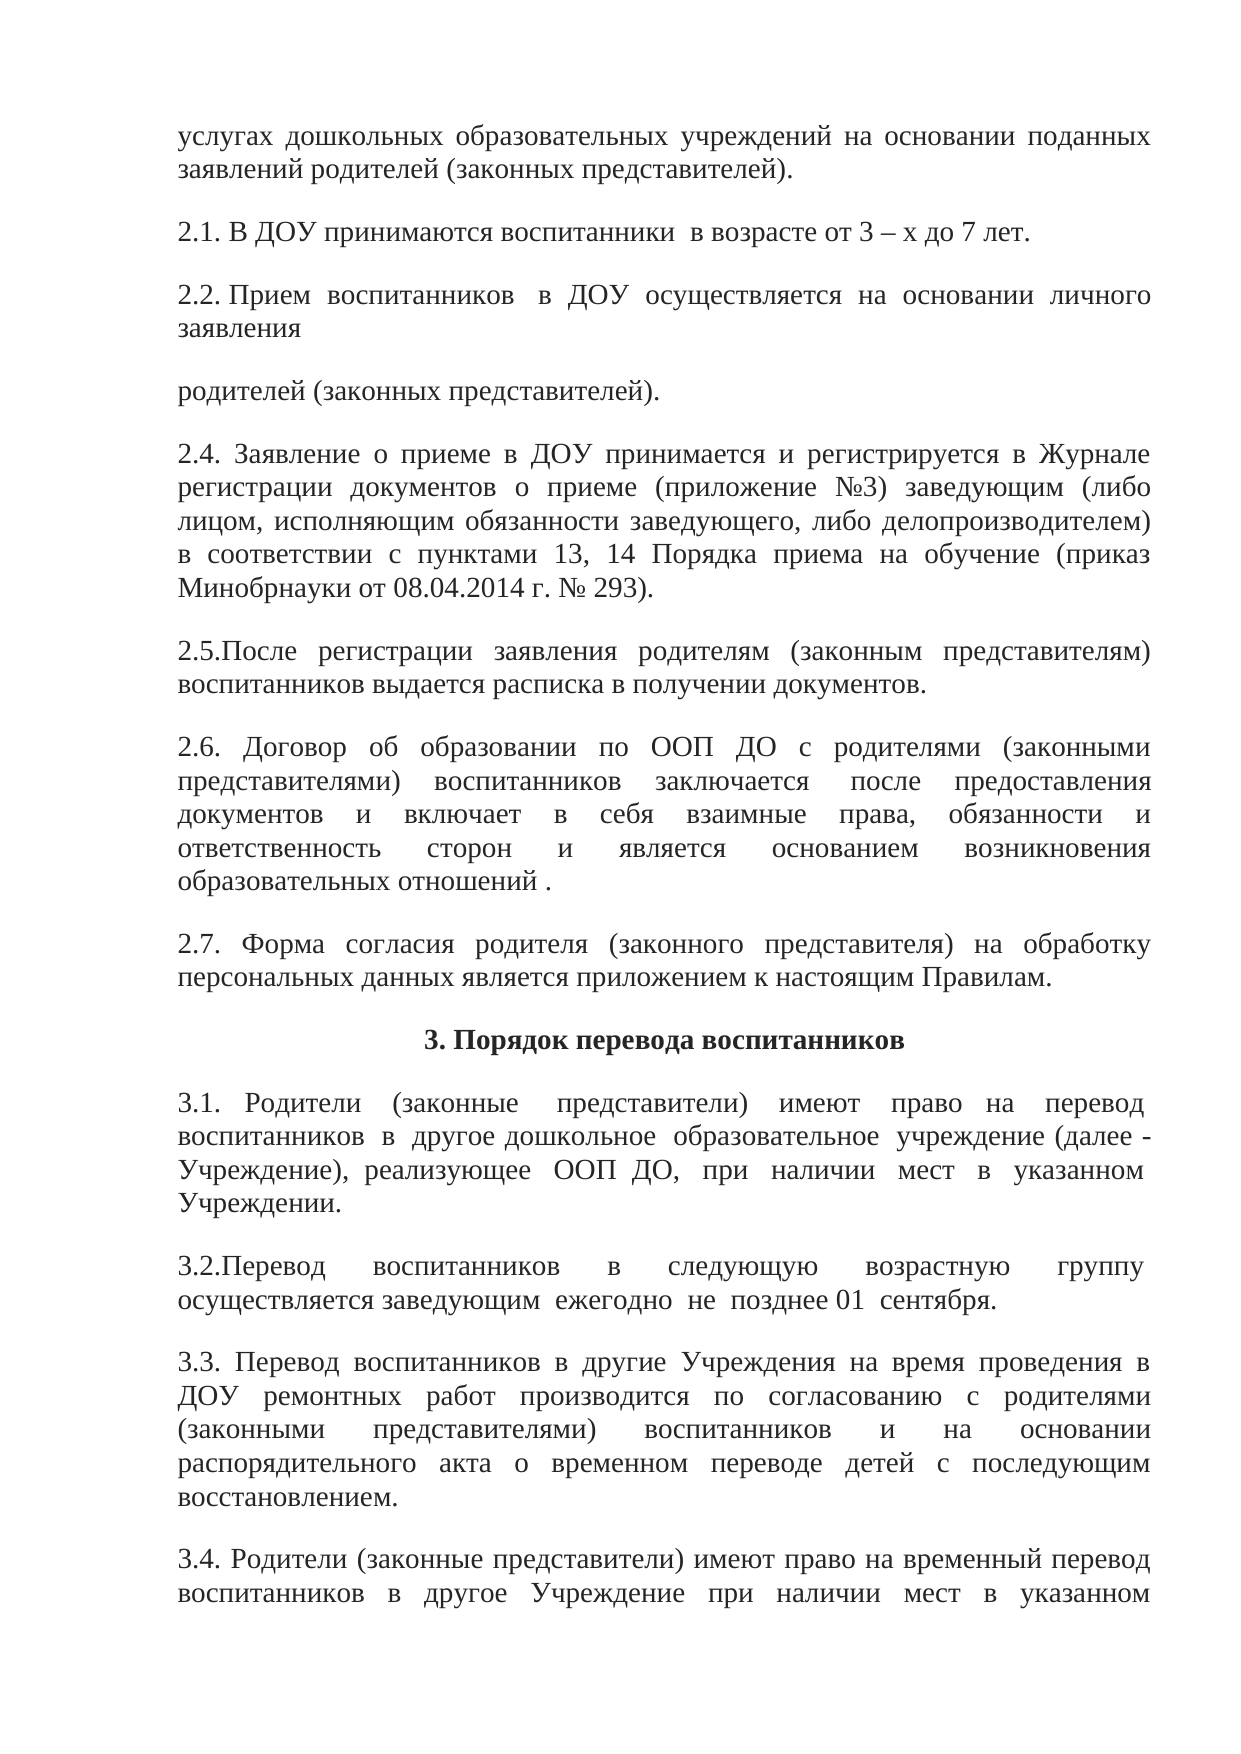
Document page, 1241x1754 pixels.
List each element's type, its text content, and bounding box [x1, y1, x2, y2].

text 3.3. Перевод воспитанников в другие Учреждения на время проведения в ДОУ ремонтных работ производится по согласованию с родителями (законными представителями) воспитанников и на основании распорядительного акта о временном переводе детей с последующим восстановлением. [177, 1344, 1152, 1512]
text 2.5.После регистрации заявления родителям (законным представителям) воспитанников выдается расписка в получении документов. [177, 633, 1152, 700]
text 2.6. Договор об образовании по ООП ДО с родителями (законными представителями) воспитанников заключается после предоставления документов и включает в себя взаимные права, обязанности и ответственность сторон и является основанием возникновения образовательных отношений . [177, 729, 1152, 897]
text 2.4. Заявление о приеме в ДОУ принимается и регистрируется в Журнале регистрации документов о приеме (приложение №3) заведующим (либо лицом, исполняющим обязанности заведующего, либо делопроизводителем) в соответствии с пунктами 13, 14 Порядка приема на обучение (приказ Минобрнауки от 08.04.2014 г. № 293). [177, 436, 1152, 604]
text 2.7. Форма согласия родителя (законного представителя) на обработку персональных данных является приложением к настоящим Правилам. [177, 926, 1152, 993]
text 3.1. Родители (законные представители) имеют право на перевод воспитанников в другое дошкольное образовательное учреждение (далее - Учреждение), реализующее ООП ДО, при наличии мест в указанном Учреждении. [177, 1085, 1152, 1219]
text 2.2. Прием воспитанников в ДОУ осуществляется на основании личного заявления [177, 277, 1152, 344]
text родителей (законных представителей). [177, 373, 1152, 407]
text 3.2.Перевод воспитанников в следующую возрастную группу осуществляется заведующим ежегодно не позднее 01 сентября. [177, 1248, 1152, 1315]
text 2.1. В ДОУ принимаются воспитанники в возрасте от 3 – х до 7 лет. [177, 214, 1152, 248]
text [177, 118, 1152, 185]
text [177, 1541, 1152, 1608]
text 3. Порядок перевода воспитанников [177, 1022, 1152, 1056]
